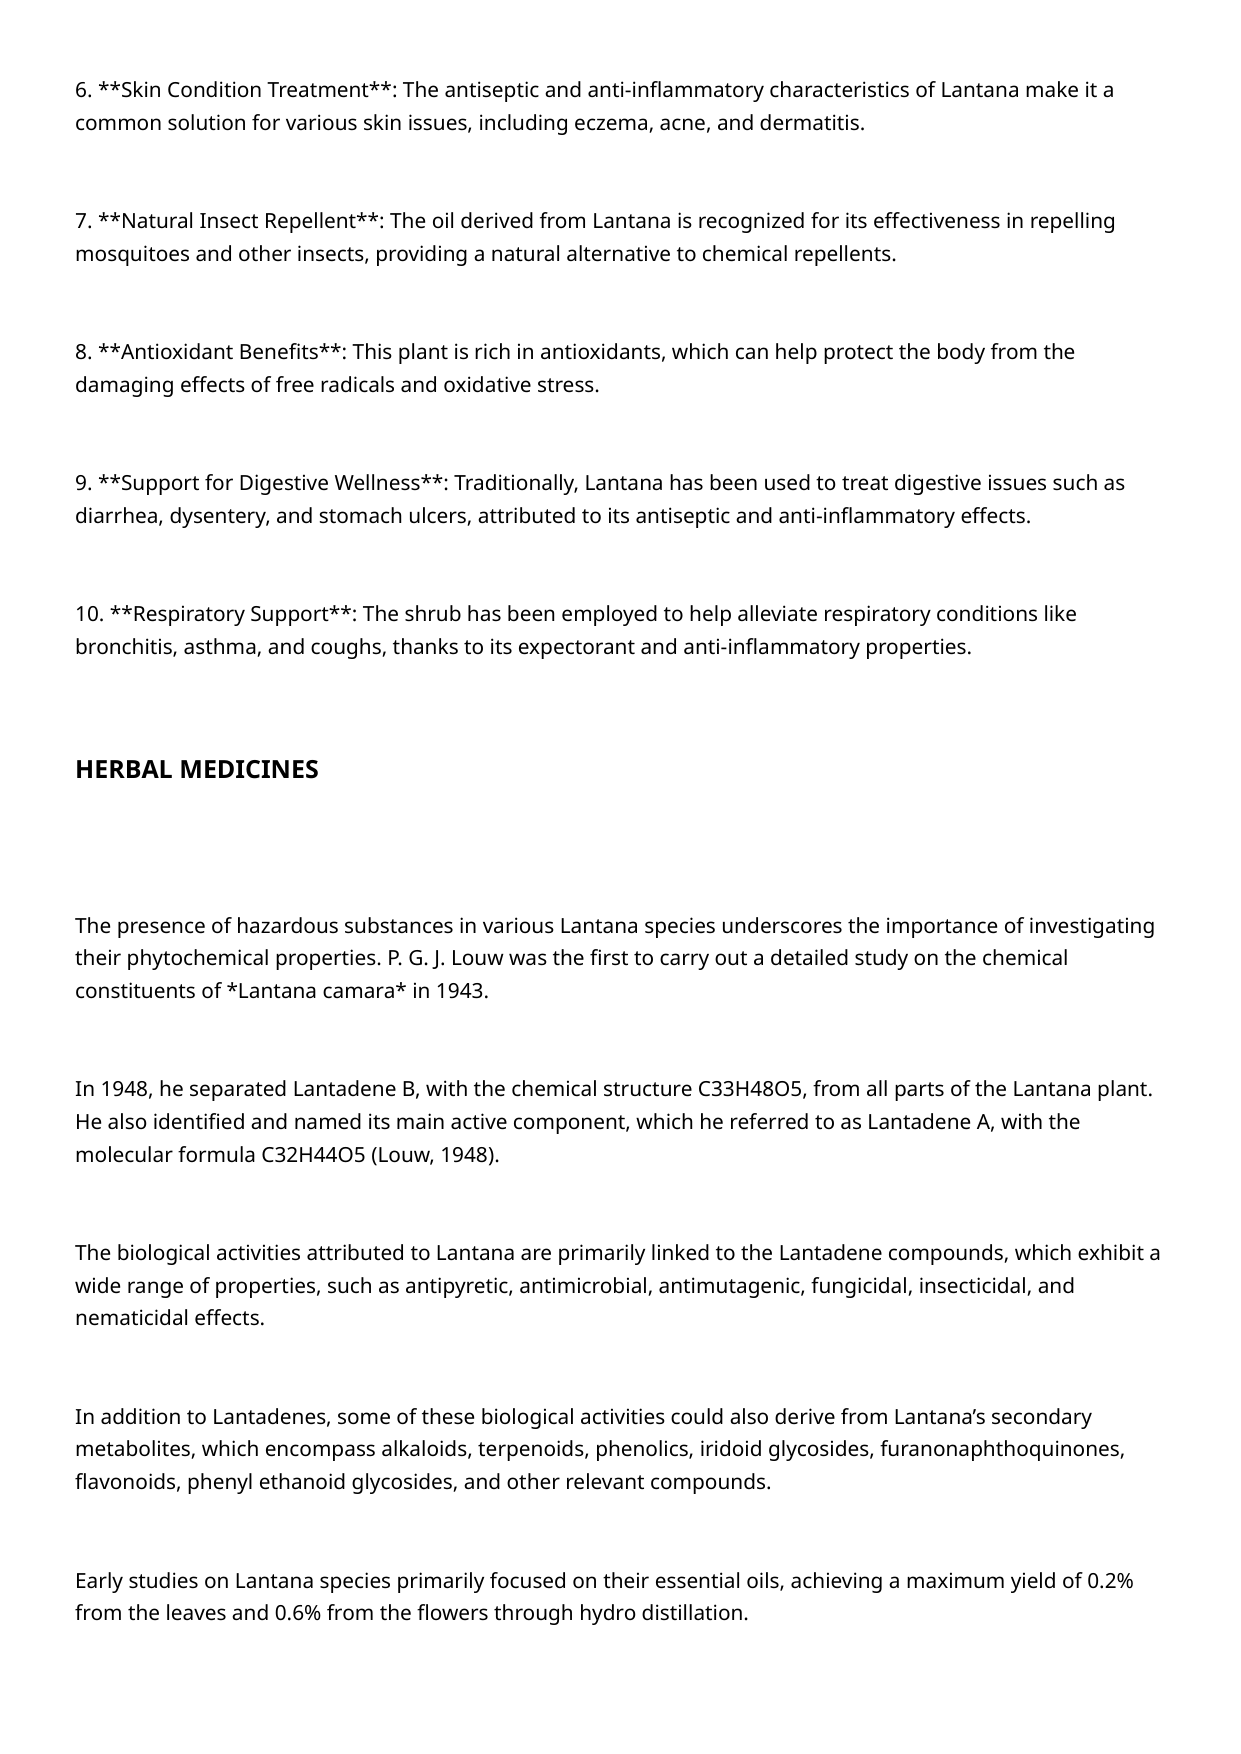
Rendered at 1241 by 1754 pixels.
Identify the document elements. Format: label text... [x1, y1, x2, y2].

text In addition to Lantadenes, some of these biological activities could also derive from Lantana’s secondary metabolites, which encompass alkaloids, terpenoids, phenolics, iridoid glycosides, furanonaphthoquinones, flavonoids, phenyl ethanoid glycosides, and other relevant compounds. [75, 1402, 1165, 1496]
text 7. **Natural Insect Repellent**: The oil derived from Lantana is recognized for its effectiveness in repelling mosquitoes and other insects, providing a natural alternative to chemical repellents. [75, 206, 1165, 267]
text 8. **Antioxidant Benefits**: This plant is rich in antioxidants, which can help protect the body from the damaging effects of free radicals and oxidative stress. [75, 337, 1165, 398]
text 10. **Respiratory Support**: The shrub has been employed to help alleviate respiratory conditions like bronchitis, asthma, and coughs, thanks to its expectorant and anti-inflammatory properties. [75, 599, 1165, 661]
text 9. **Support for Digestive Wellness**: Traditionally, Lantana has been used to treat digestive issues such as diarrhea, dysentery, and stomach ulcers, attributed to its antiseptic and anti-inflammatory effects. [75, 468, 1165, 529]
subtitle HERBAL MEDICINES [75, 752, 1165, 786]
text The presence of hazardous substances in various Lantana species underscores the importance of investigating their phytochemical properties. P. G. J. Louw was the first to carry out a detailed study on the chemical constituents of *Lantana camara* in 1943. [75, 911, 1165, 1004]
text In 1948, he separated Lantadene B, with the chemical structure C33H48O5, from all parts of the Lantana plant. He also identified and named its main active component, which he referred to as Lantadene A, with the molecular formula C32H44O5 (Louw, 1948). [75, 1074, 1165, 1168]
text The biological activities attributed to Lantana are primarily linked to the Lantadene compounds, which exhibit a wide range of properties, such as antipyretic, antimicrobial, antimutagenic, fungicidal, insecticidal, and nematicidal effects. [75, 1238, 1165, 1332]
text 6. **Skin Condition Treatment**: The antiseptic and anti-inflammatory characteristics of Lantana make it a common solution for various skin issues, including eczema, acne, and dermatitis. [75, 75, 1165, 136]
text Early studies on Lantana species primarily focused on their essential oils, achieving a maximum yield of 0.2% from the leaves and 0.6% from the flowers through hydro distillation. [75, 1566, 1165, 1627]
